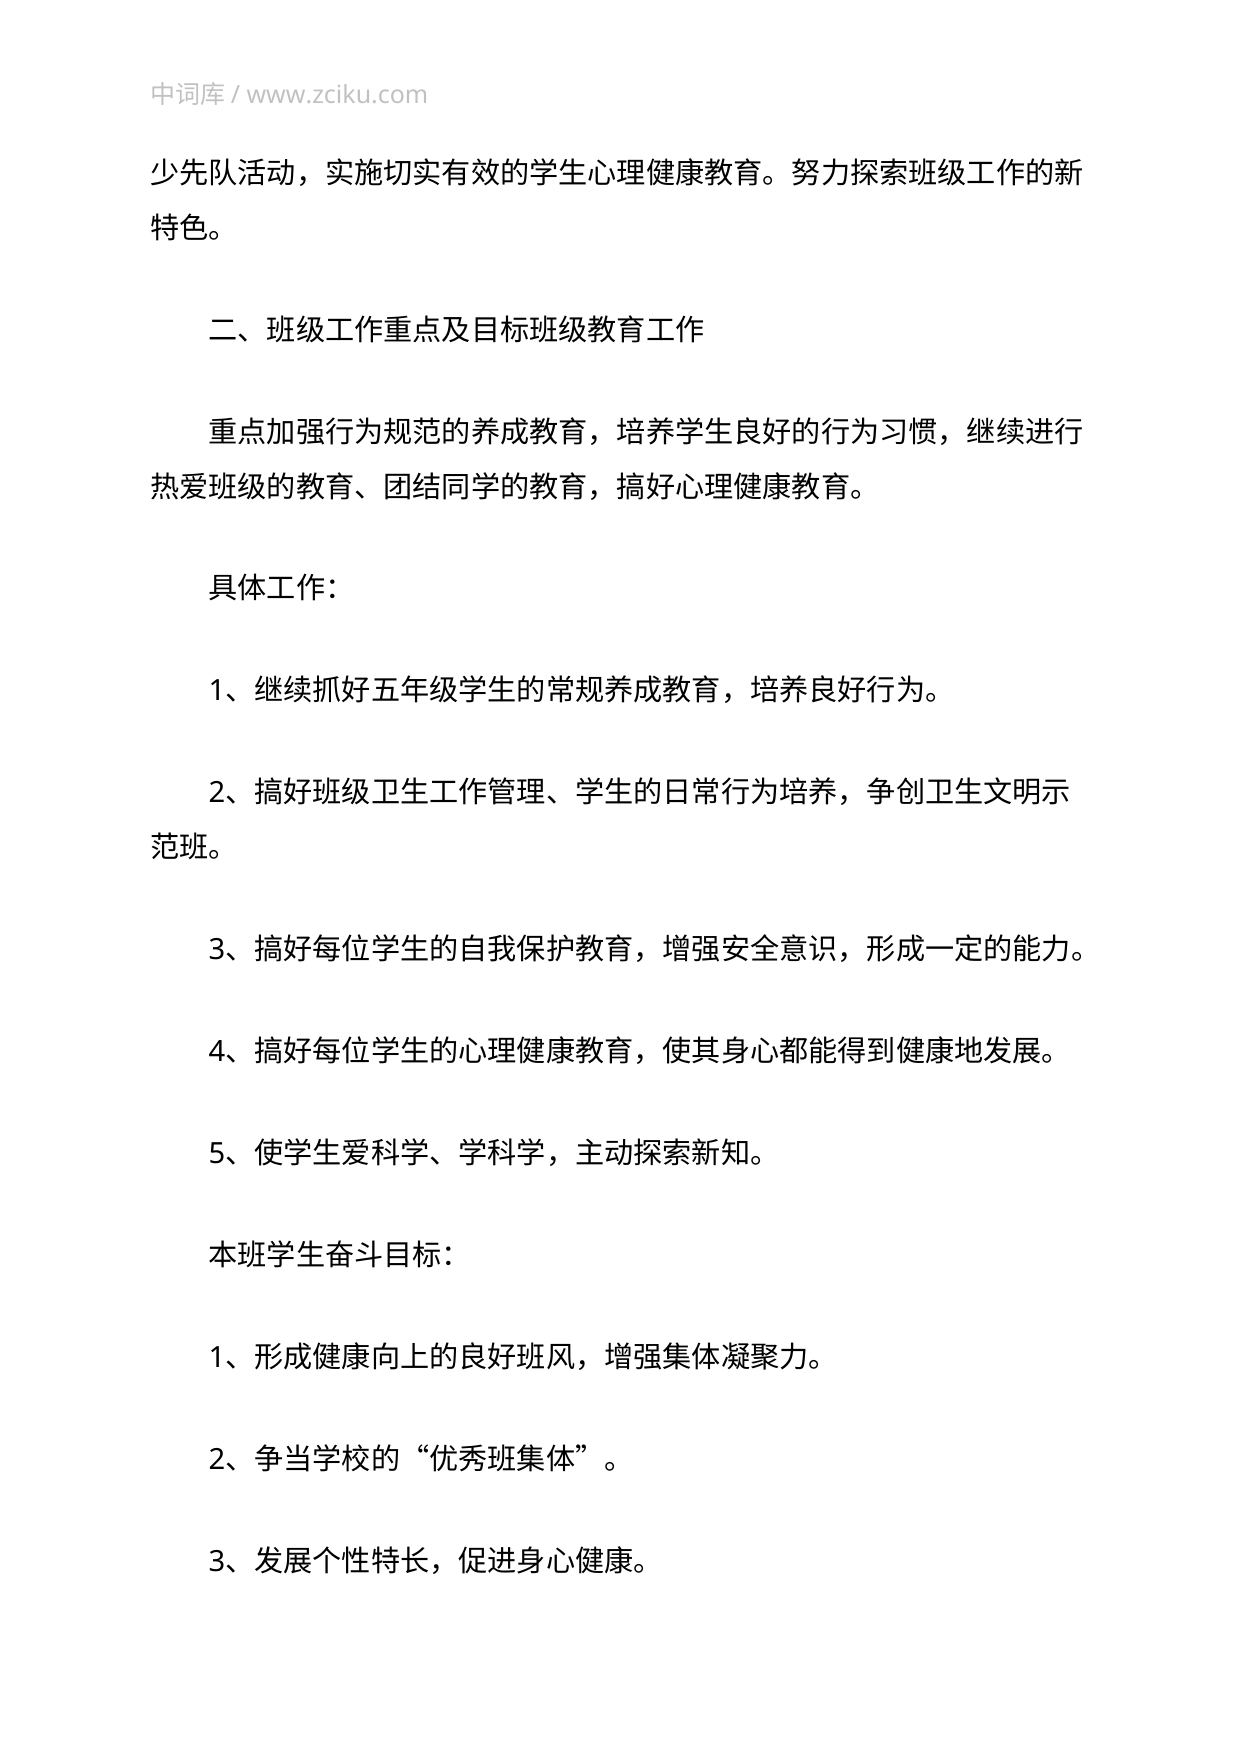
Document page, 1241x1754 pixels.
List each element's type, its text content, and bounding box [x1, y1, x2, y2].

text 1、继续抓好五年级学生的常规养成教育，培养良好行为。 [150, 667, 1090, 709]
text 二、班级工作重点及目标班级教育工作 [150, 307, 1090, 349]
text 1、形成健康向上的良好班风，增强集体凝聚力。 [150, 1333, 1090, 1376]
text 4、搞好每位学生的心理健康教育，使其身心都能得到健康地发展。 [150, 1028, 1090, 1070]
text 重点加强行为规范的养成教育，培养学生良好的行为习惯，继续进行热爱班级的教育、团结同学的教育，搞好心理健康教育。 [150, 408, 1090, 506]
text 2、争当学校的“优秀班集体”。 [150, 1435, 1090, 1478]
text 3、发展个性特长，促进身心健康。 [150, 1537, 1090, 1580]
text 5、使学生爱科学、学科学，主动探索新知。 [150, 1129, 1090, 1172]
text 具体工作： [150, 565, 1090, 607]
text 3、搞好每位学生的自我保护教育，增强安全意识，形成一定的能力。 [150, 926, 1090, 968]
text 本班学生奋斗目标： [150, 1232, 1090, 1274]
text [150, 150, 1090, 247]
text 2、搞好班级卫生工作管理、学生的日常行为培养，争创卫生文明示范班。 [150, 769, 1090, 866]
